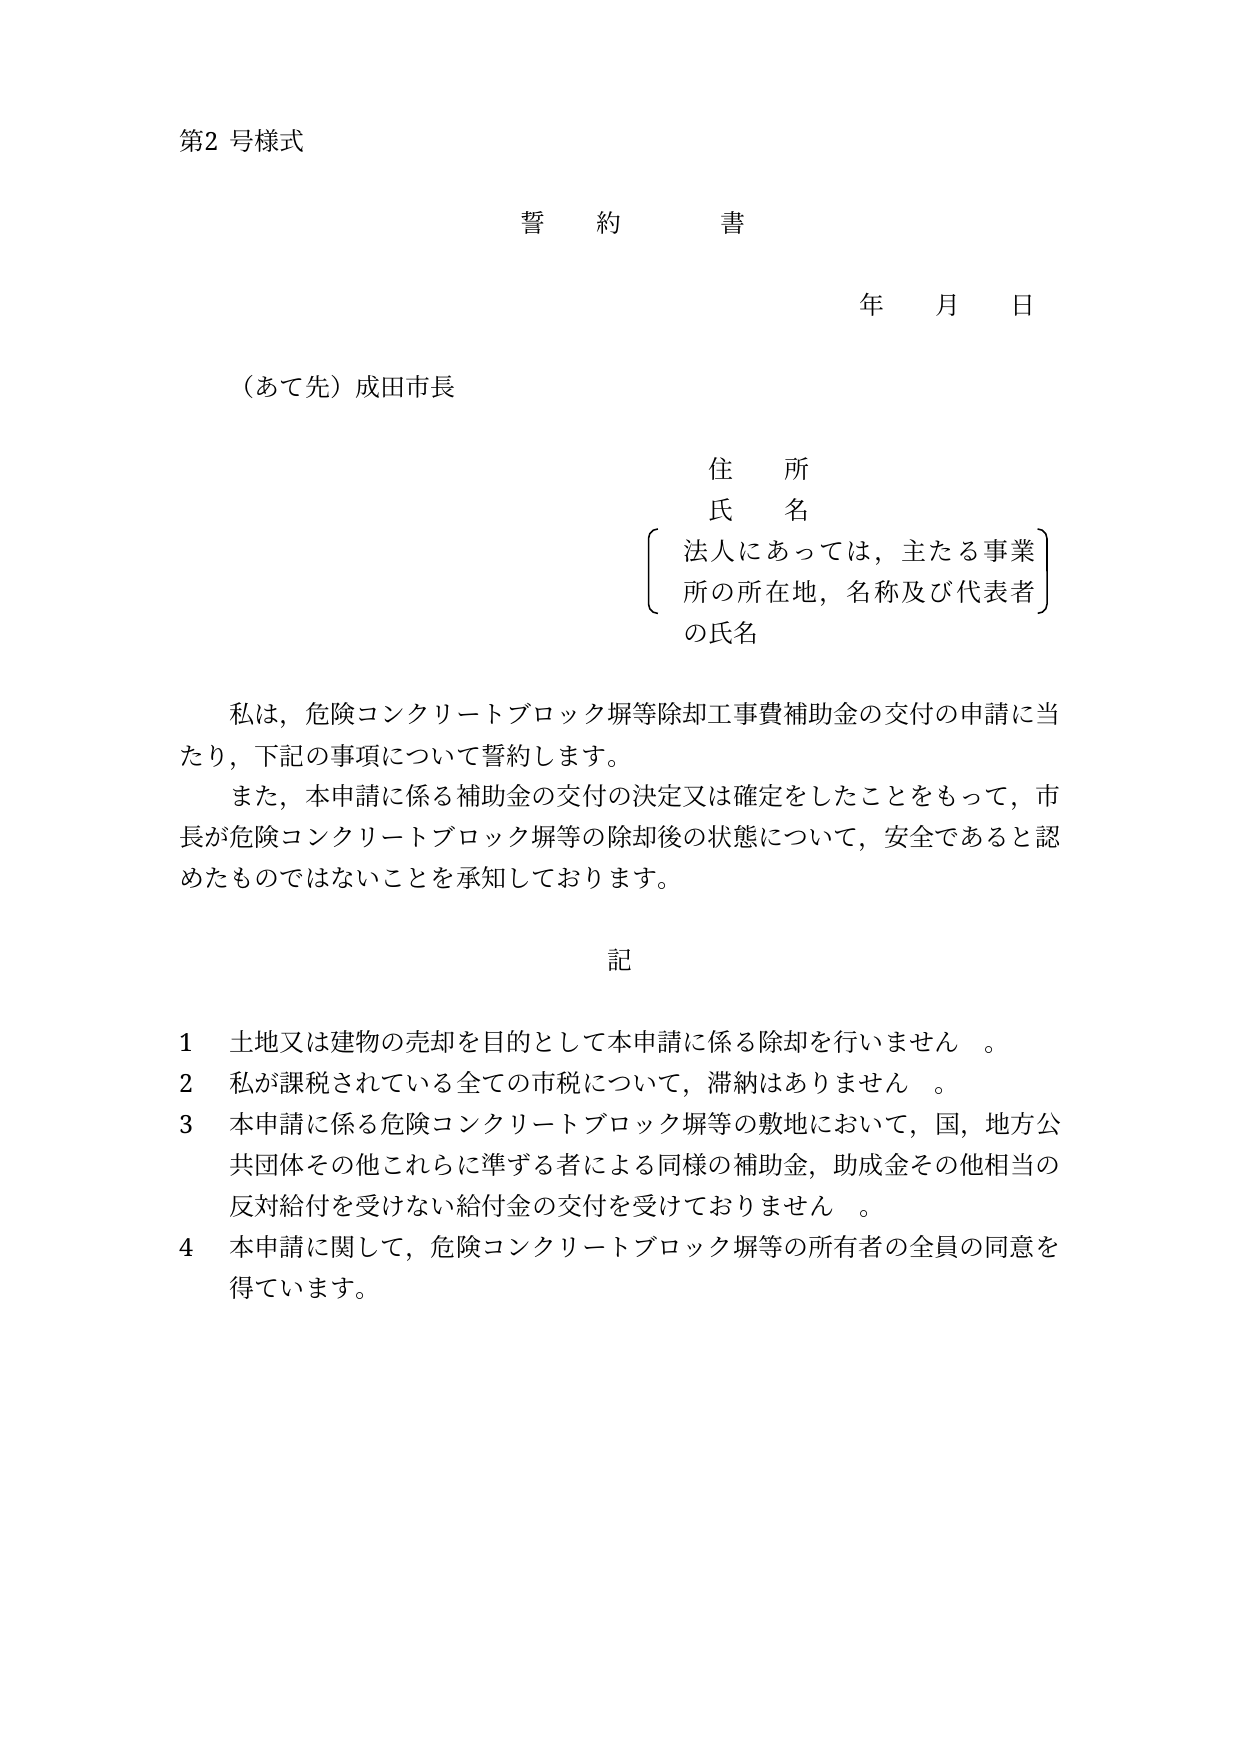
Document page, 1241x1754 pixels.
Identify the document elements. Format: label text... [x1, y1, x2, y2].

text 年 月 日 [179, 283, 1036, 324]
text 住 所 [685, 447, 1036, 488]
text 第2号様式 [179, 119, 1061, 161]
text 1 土地又は建物の売却を目的として本申請に係る除却を行いません。 [179, 1020, 1061, 1061]
text 氏 名 [685, 488, 1036, 529]
text 2 私が課税されている全ての市税について，滞納はありません。 [179, 1061, 1061, 1102]
subtitle 記 [179, 938, 1061, 979]
text 私は，危険コンクリートブロック塀等除却工事費補助金の交付の申請に当たり，下記の事項について誓約します。 [179, 693, 1061, 774]
text 誓約書 [179, 201, 1061, 242]
text 法人にあっては，主たる事業所の所在地，名称及び代表者の氏名 [660, 529, 1036, 652]
text 4 本申請に関して，危険コンクリートブロック塀等の所有者の全員の同意を得ています。 [179, 1225, 1061, 1307]
text また，本申請に係る補助金の交付の決定又は確定をしたことをもって，市長が危険コンクリートブロック塀等の除却後の状態について，安全であると認めたものではないことを承知しております。 [179, 774, 1061, 897]
text 3 本申請に係る危険コンクリートブロック塀等の敷地において，国，地方公共団体その他これらに準ずる者による同様の補助金，助成金その他相当の反対給付を受けない給付金の交付を受けておりません。 [179, 1102, 1061, 1225]
text （あて先）成田市長 [179, 365, 1061, 406]
